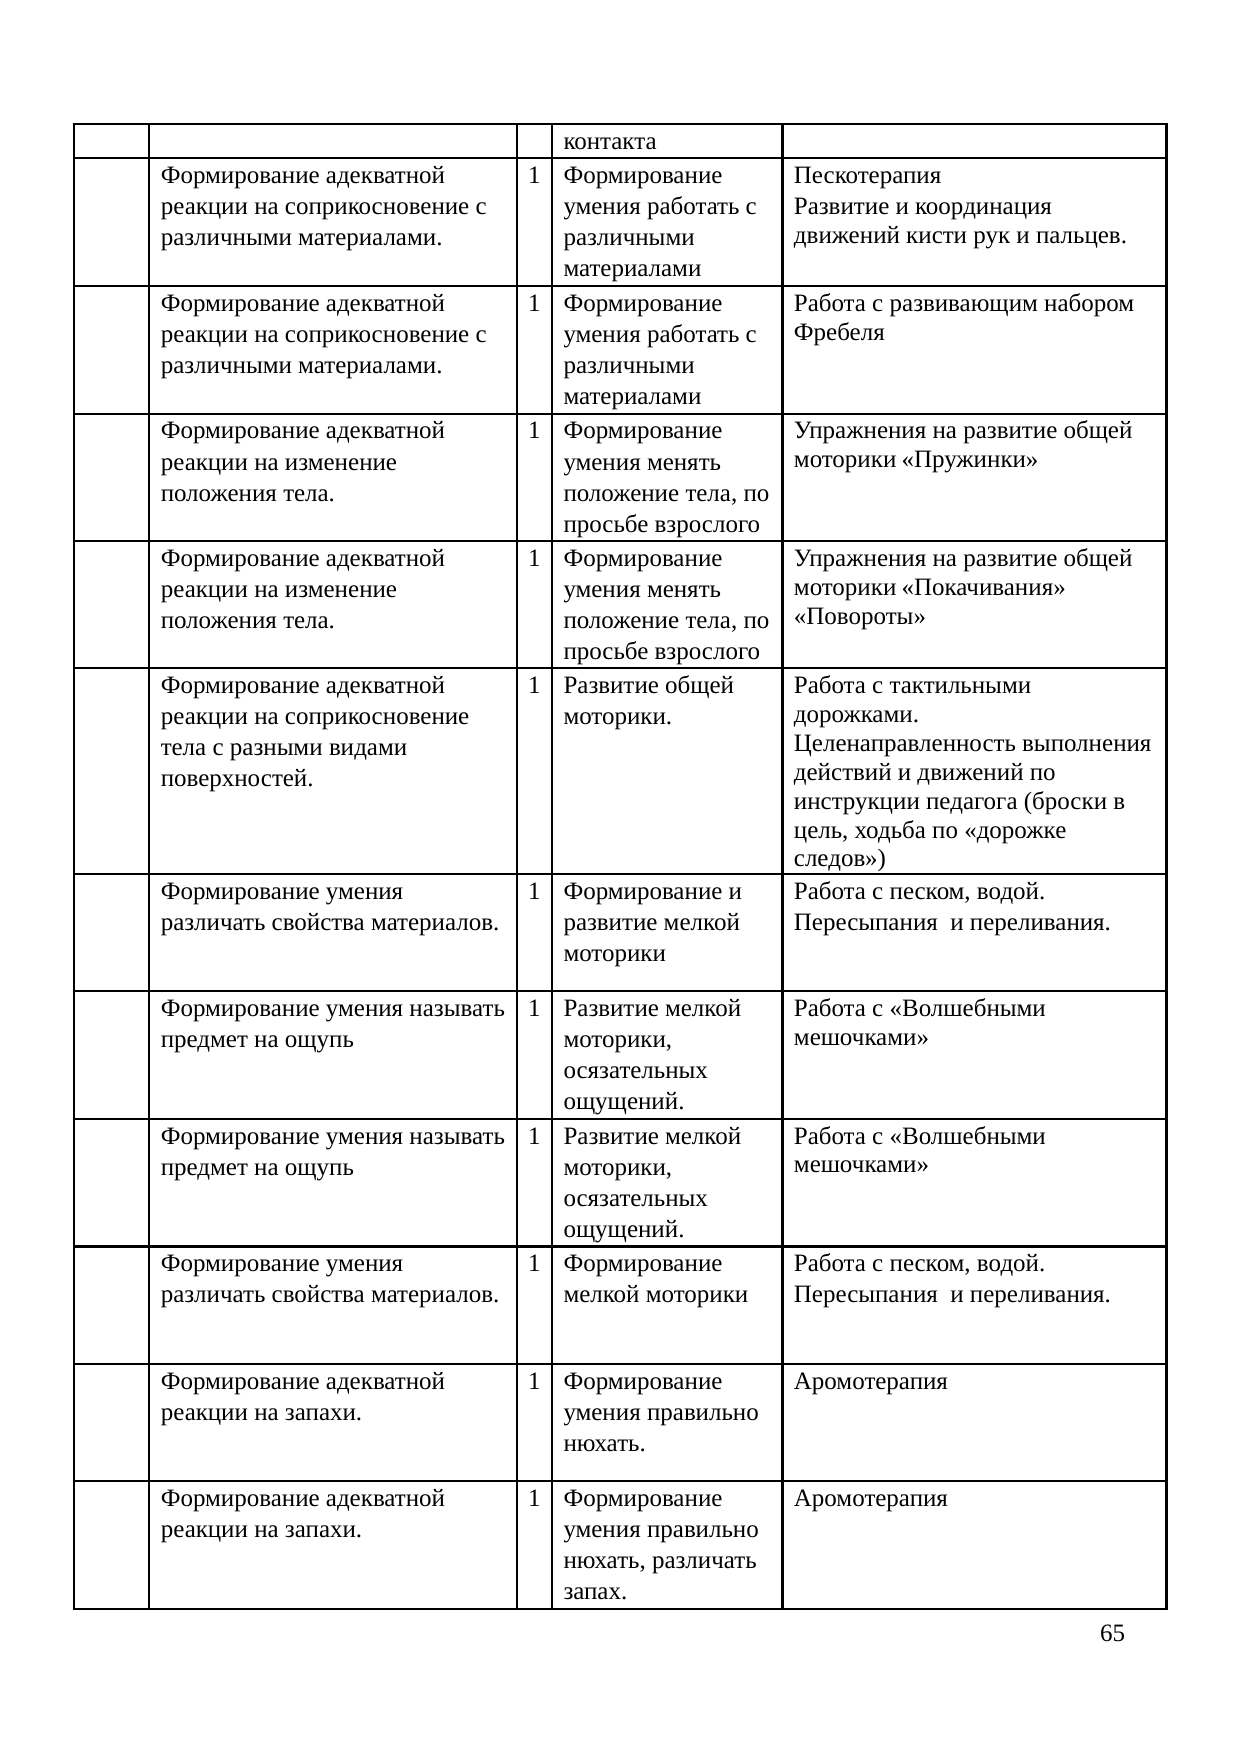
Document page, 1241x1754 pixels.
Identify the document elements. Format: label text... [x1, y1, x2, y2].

table_cell Формирование умения называть предмет на ощупь [150, 992, 516, 1118]
table_cell Формирование умения работать с различными материалами [553, 159, 781, 285]
table_cell Аромотерапия [784, 1482, 1165, 1607]
table_cell Формирование умения различать свойства материалов. [150, 875, 516, 990]
table_cell [75, 287, 148, 412]
table_cell Формирование умения работать с различными материалами [553, 287, 781, 412]
table_cell 1 [518, 1248, 551, 1363]
table_cell 1 [518, 875, 551, 990]
table_cell [75, 542, 148, 667]
table_cell [75, 159, 148, 285]
table_cell Формирование умения менять положение тела, по просьбе взрослого [553, 415, 781, 540]
table_cell 1 [518, 125, 551, 157]
table_cell 1 [518, 669, 551, 873]
table_cell [75, 669, 148, 873]
table_cell Развитие мелкой моторики, осязательных ощущений. [553, 1120, 781, 1245]
table_cell Формирование адекватной реакции на соприкосновение тела с разными видами поверхностей. [150, 669, 516, 873]
table_cell 1 [518, 415, 551, 540]
table_cell Упражнения на развитие общей моторики «Пружинки» [784, 415, 1165, 540]
table_cell [75, 125, 148, 157]
table_cell 1 [518, 1365, 551, 1480]
table_cell [75, 875, 148, 990]
table_cell [75, 415, 148, 540]
table_cell Работа с развивающим набором Фребеля [784, 287, 1165, 412]
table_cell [150, 1365, 516, 1480]
table_cell [75, 992, 148, 1118]
table_cell Формирование адекватной реакции на изменение положения тела. [150, 415, 516, 540]
table_cell [75, 1120, 148, 1245]
table_cell Работа с тактильными дорожками. Целенаправленность выполнения действий и движений по инструкции педагога (броски в цель, ходьба по «дорожке следов») [784, 669, 1165, 873]
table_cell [553, 1482, 781, 1607]
table_cell Развитие общей моторики. [553, 669, 781, 873]
table_cell Формирование адекватной реакции на изменение положения тела. [150, 542, 516, 667]
table_cell Формирование умения различать свойства материалов. [150, 1248, 516, 1363]
table_cell 1 [518, 542, 551, 667]
table_cell [75, 1248, 148, 1363]
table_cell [784, 125, 1165, 157]
table_cell Формирование адекватной реакции на соприкосновение с различными материалами. [150, 287, 516, 412]
table_cell 1 [518, 1482, 551, 1607]
table_cell 1 [518, 992, 551, 1118]
table_cell Формирование мелкой моторики [553, 1248, 781, 1363]
table_cell Формирование умения называть предмет на ощупь [150, 1120, 516, 1245]
table_cell Формирование и развитие мелкой моторики [553, 875, 781, 990]
table_cell [75, 1482, 148, 1607]
table_cell Формирование адекватной реакции на соприкосновение с различными материалами. [150, 159, 516, 285]
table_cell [553, 125, 781, 157]
table_cell Работа с «Волшебными мешочками» [784, 1120, 1165, 1245]
table_cell Аромотерапия [784, 1365, 1165, 1480]
table_cell Формирование умения менять положение тела, по просьбе взрослого [553, 542, 781, 667]
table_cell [150, 125, 516, 157]
table_cell Работа с песком, водой. Пересыпания и переливания. [784, 875, 1165, 990]
table_cell 1 [518, 287, 551, 412]
table_cell Пескотерапия Развитие и координация движений кисти рук и пальцев. [784, 159, 1165, 285]
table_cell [150, 1482, 516, 1607]
table_cell Работа с песком, водой. Пересыпания и переливания. [784, 1248, 1165, 1363]
table_cell Работа с «Волшебными мешочками» [784, 992, 1165, 1118]
table_cell Развитие мелкой моторики, осязательных ощущений. [553, 992, 781, 1118]
table_cell 1 [518, 1120, 551, 1245]
table_cell 1 [518, 159, 551, 285]
table_cell Формирование умения правильно нюхать. [553, 1365, 781, 1480]
table_cell [75, 1365, 148, 1480]
table_cell Упражнения на развитие общей моторики «Покачивания» «Повороты» [784, 542, 1165, 667]
